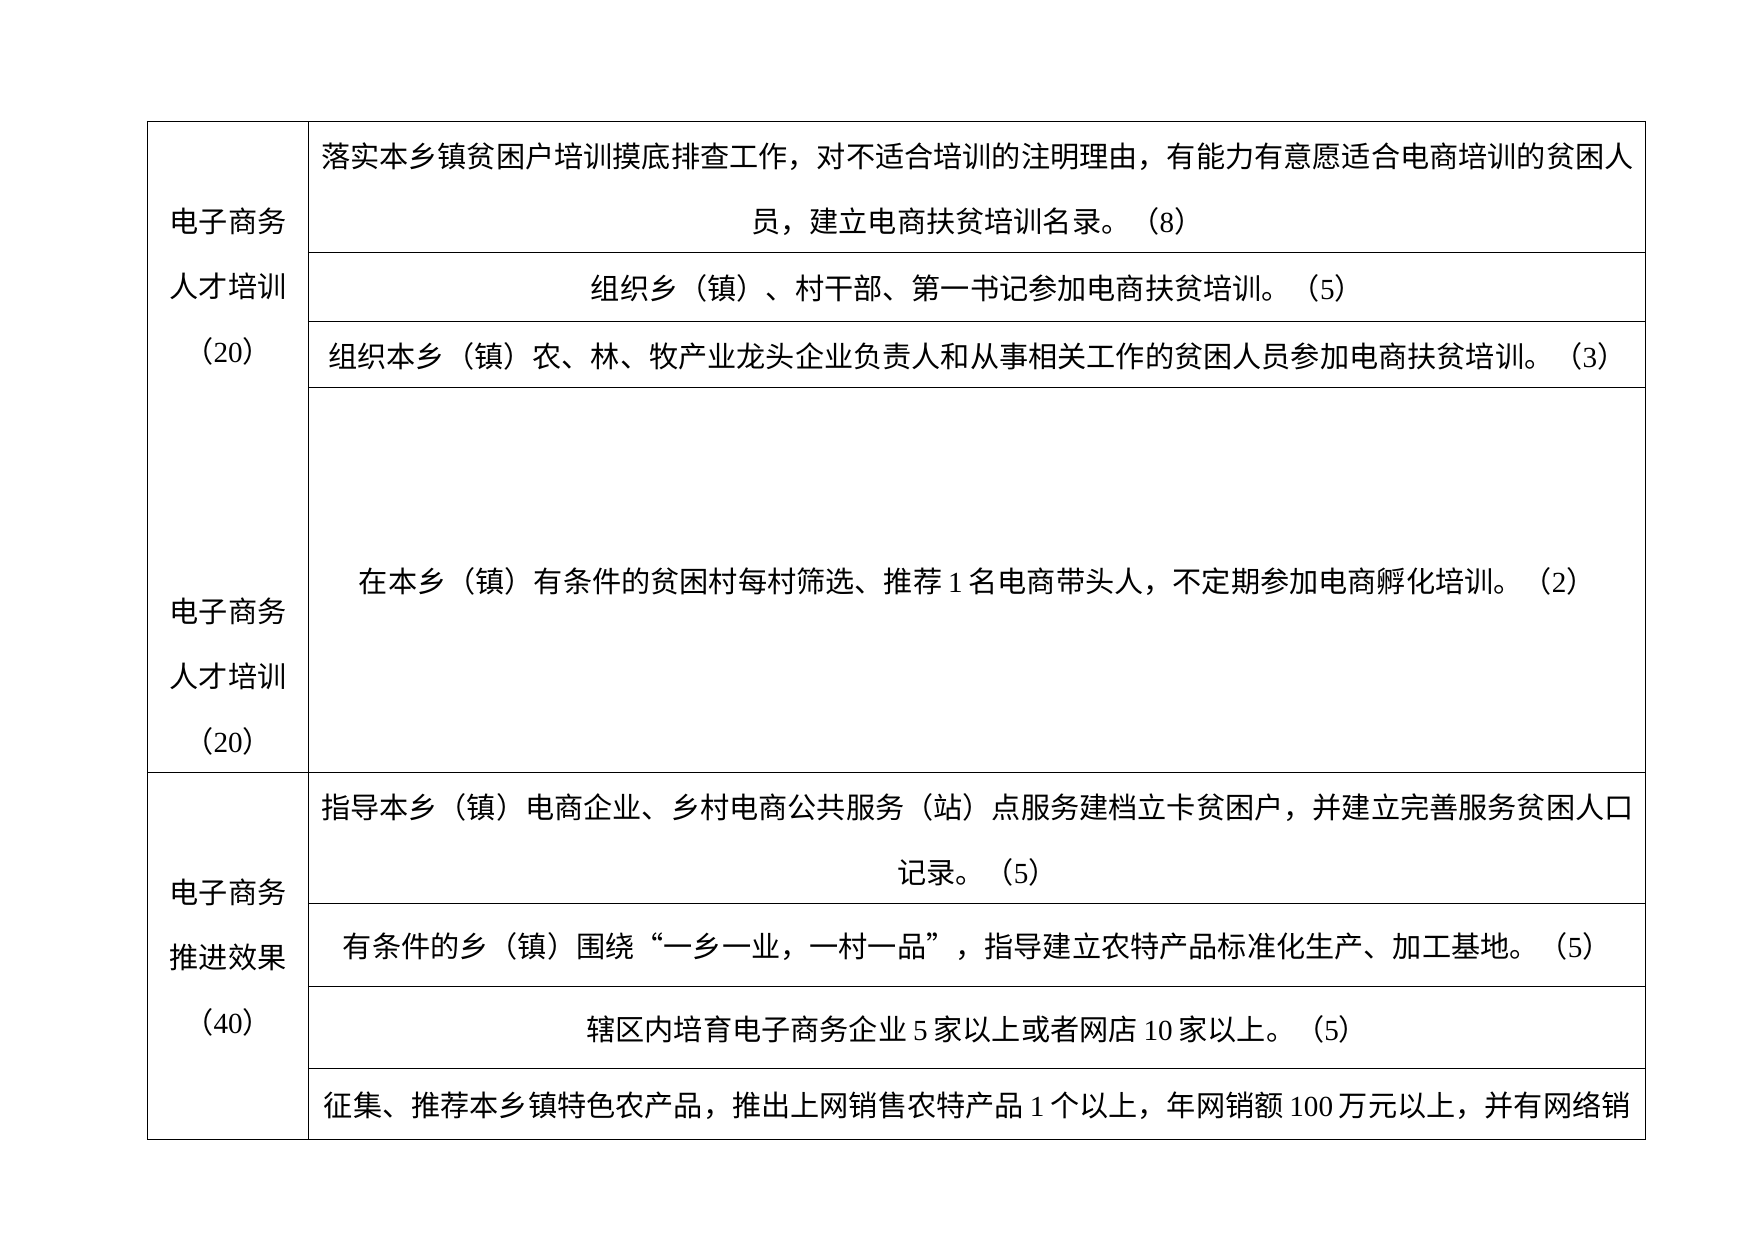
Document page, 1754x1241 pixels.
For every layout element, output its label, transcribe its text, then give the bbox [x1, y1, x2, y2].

table_cell 在本乡（镇）有条件的贫困村每村筛选、推荐1名电商带头人，不定期参加电商孵化培训。（2） [309, 388, 1645, 772]
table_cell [309, 1069, 1645, 1139]
table_cell 辖区内培育电子商务企业5家以上或者网店10家以上。（5） [309, 987, 1645, 1068]
table_cell 指导本乡（镇）电商企业、乡村电商公共服务（站）点服务建档立卡贫困户，并建立完善服务贫困人口记录。（5） [309, 773, 1645, 903]
table_cell 组织本乡（镇）农、林、牧产业龙头企业负责人和从事相关工作的贫困人员参加电商扶贫培训。（3） [309, 322, 1645, 387]
table_cell 组织乡（镇）、村干部、第一书记参加电商扶贫培训。（5） [309, 253, 1645, 321]
table_cell 电子商务 推进效果（40） [148, 773, 308, 1139]
table_cell 有条件的乡（镇）围绕“一乡一业，一村一品”，指导建立农特产品标准化生产、加工基地。（5） [309, 904, 1645, 986]
table_cell 落实本乡镇贫困户培训摸底排查工作，对不适合培训的注明理由，有能力有意愿适合电商培训的贫困人员，建立电商扶贫培训名录。（8） [309, 122, 1645, 252]
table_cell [148, 122, 308, 772]
